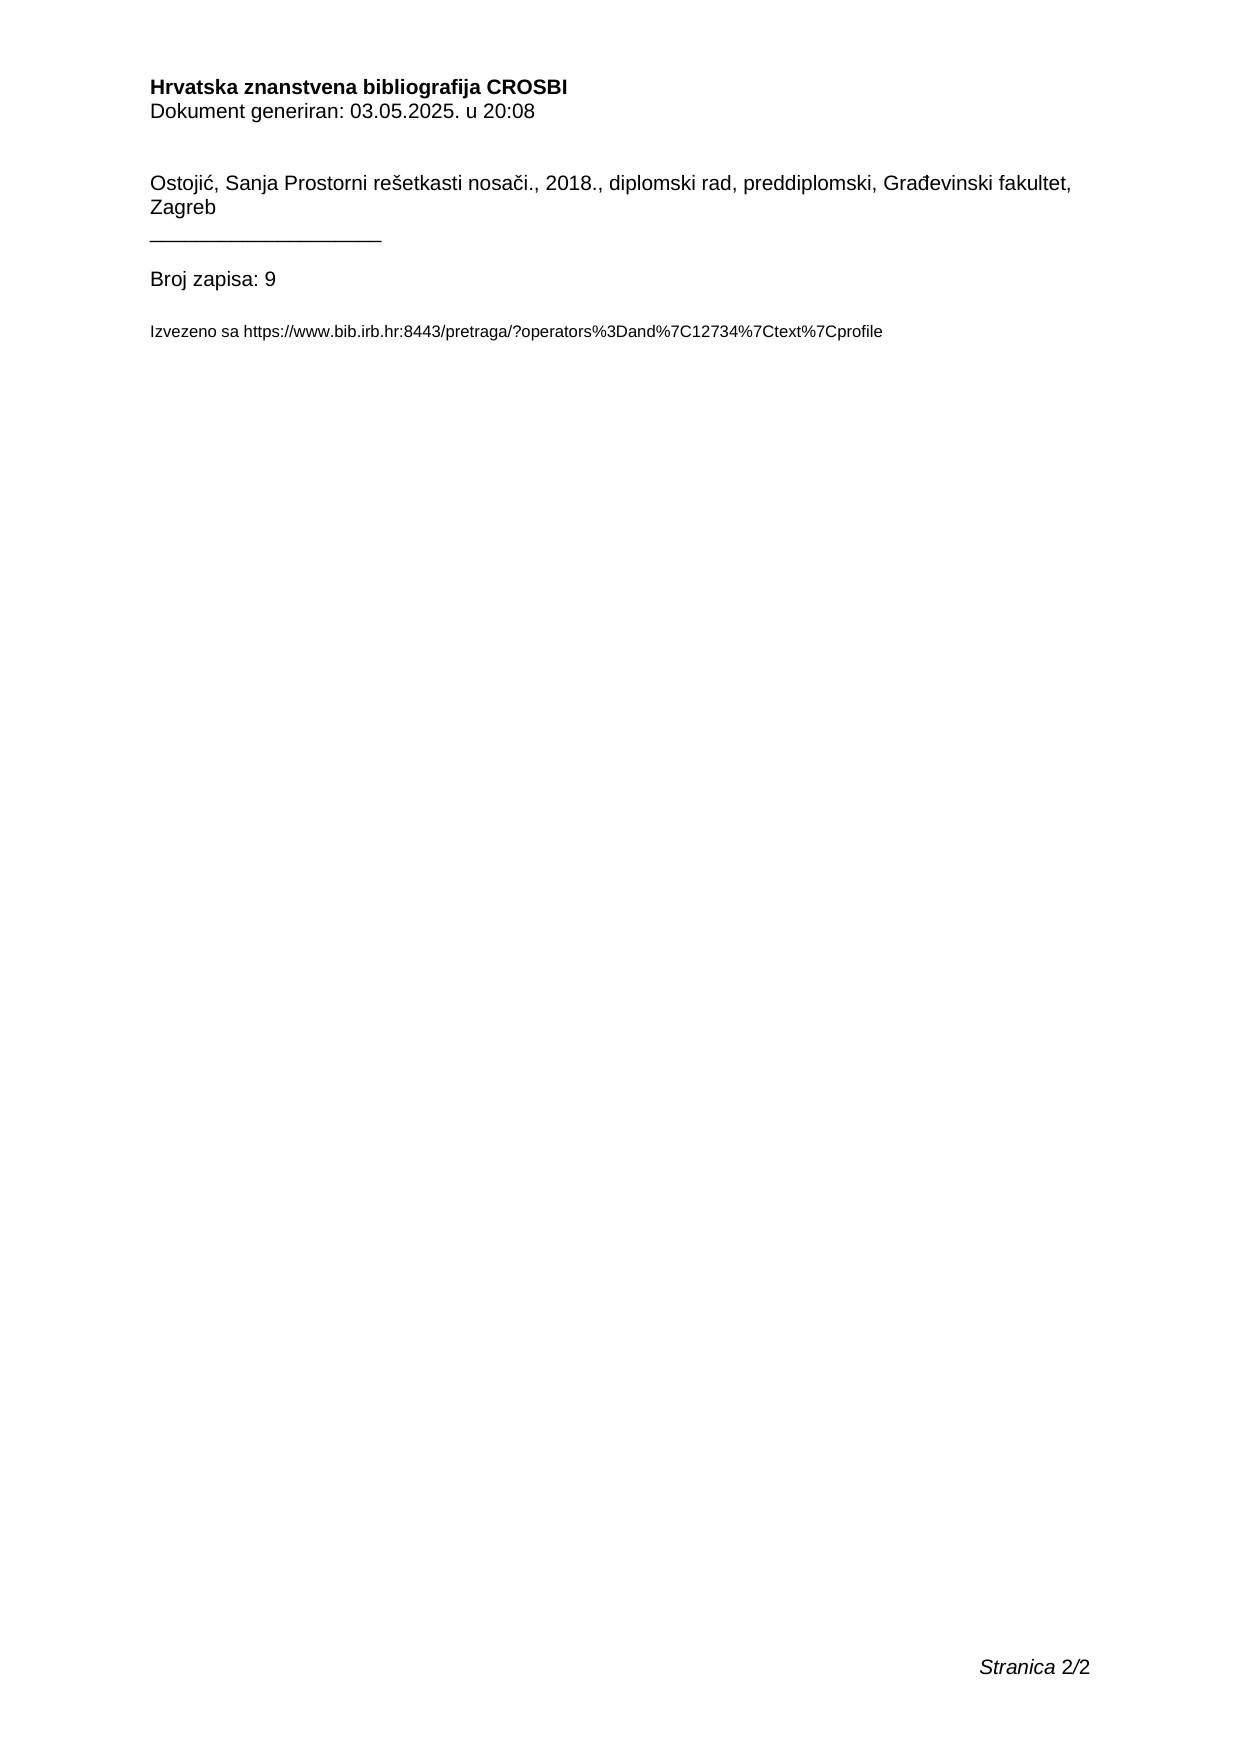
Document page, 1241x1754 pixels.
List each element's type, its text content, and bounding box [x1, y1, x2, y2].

text Broj zapisa: 9 [150, 267, 1090, 291]
text Ostojić, Sanja [150, 171, 1090, 219]
text ____________________ [150, 219, 1090, 243]
text Izvezeno sa https://www.bib.irb.hr:8443/pretraga/?operators%3Dand%7C12734%7Ctext%7Cprofile [150, 322, 1090, 341]
